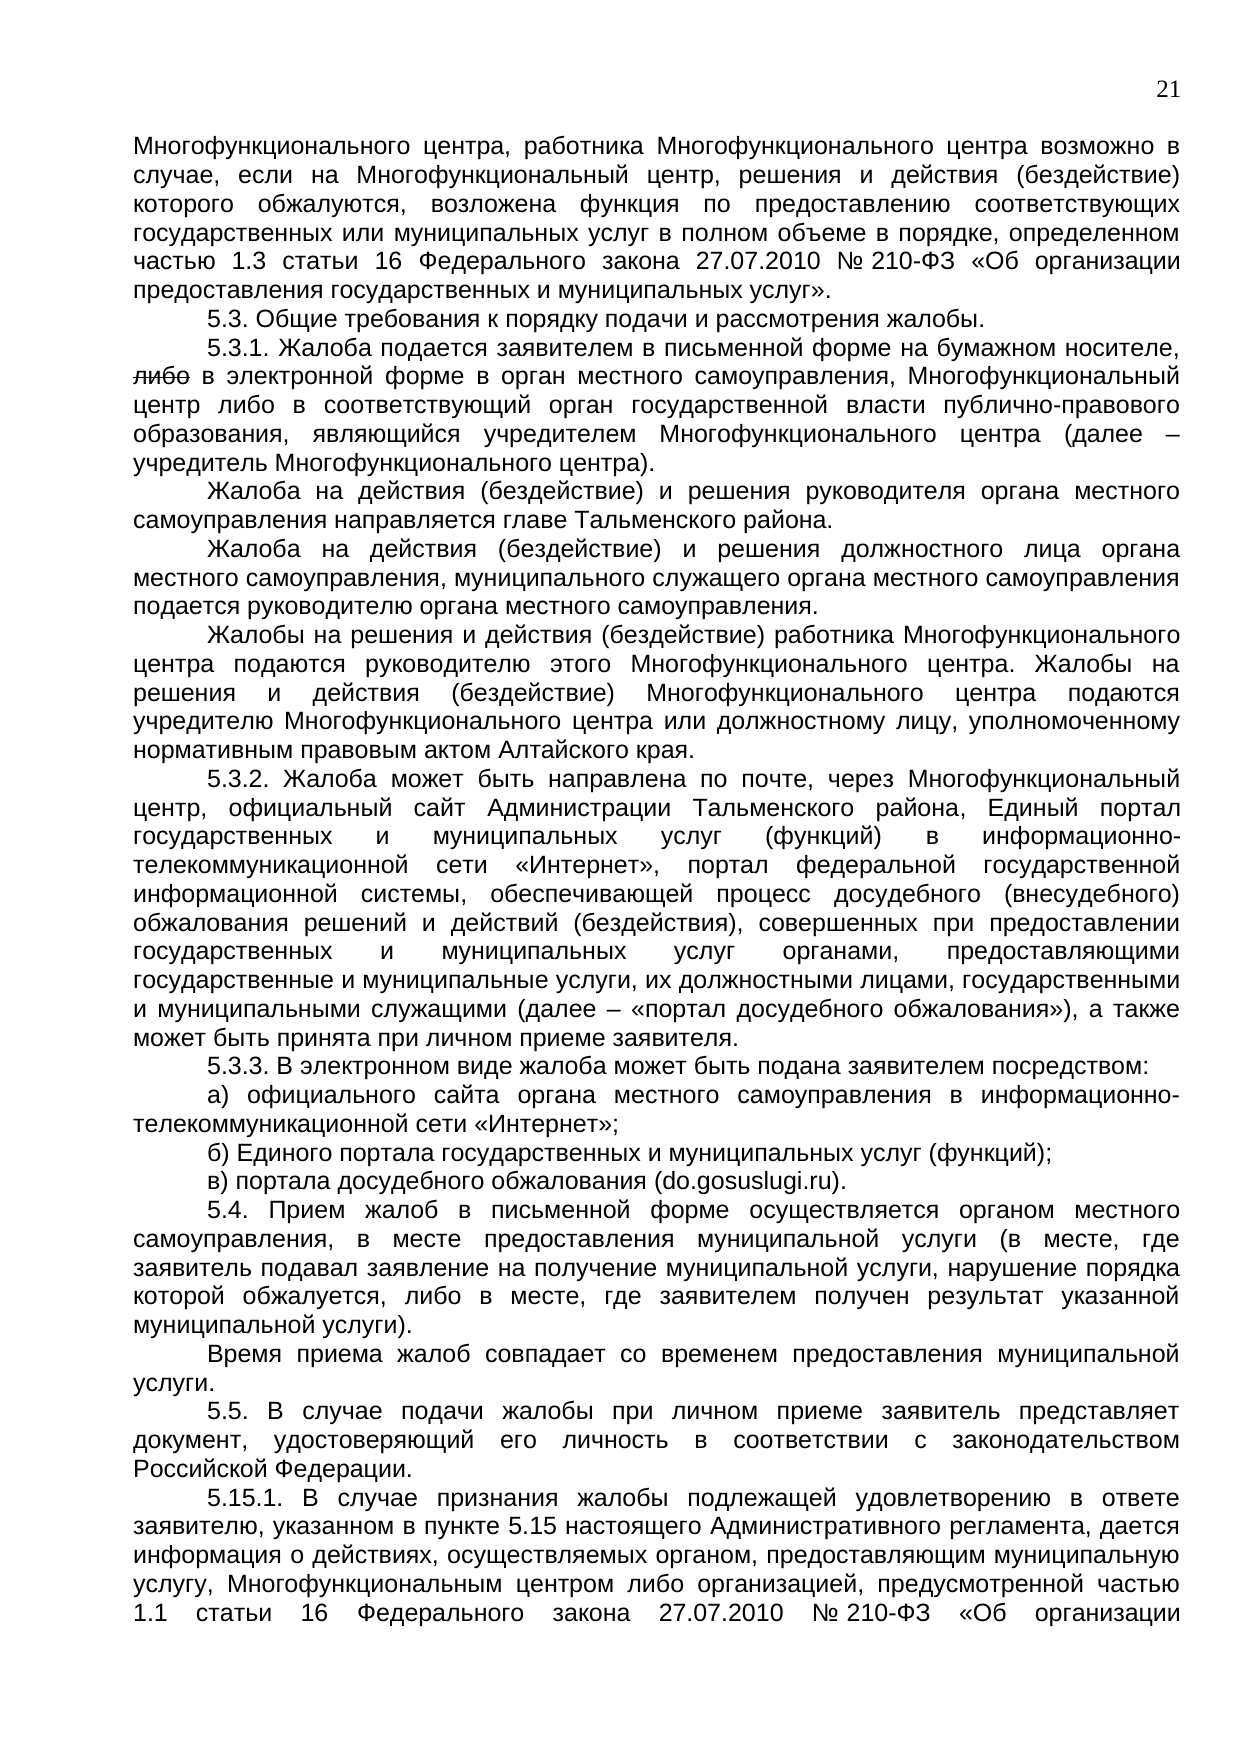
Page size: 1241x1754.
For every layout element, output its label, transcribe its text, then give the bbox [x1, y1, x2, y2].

text Жалоба на действия (бездействие) и решения руководителя органа местного самоуправления направляется главе Тальменского района. [133, 476, 1181, 534]
text 5.5. В случае подачи жалобы при личном приеме заявитель представляет документ, удостоверяющий его личность в соответствии с законодательством Российской Федерации. [133, 1396, 1181, 1483]
text Жалобы на решения и действия (бездействие) работника Многофункционального центра подаются руководителю этого Многофункционального центра. Жалобы на решения и действия (бездействие) Многофункционального центра подаются учредителю Многофункционального центра или должностному лицу, уполномоченному нормативным правовым актом Алтайского края. [133, 620, 1181, 764]
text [133, 1483, 1181, 1626]
text 5.4. Прием жалоб в письменной форме осуществляется органом местного самоуправления, в месте предоставления муниципальной услуги (в месте, где заявитель подавал заявление на получение муниципальной услуги, нарушение порядка которой обжалуется, либо в месте, где заявителем получен результат указанной муниципальной услуги). [133, 1195, 1181, 1339]
text в) портала досудебного обжалования (do.gosuslugi.ru). [133, 1166, 1181, 1195]
text 5.3.3. В электронном виде жалоба может быть подана заявителем посредством: [133, 1051, 1181, 1080]
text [133, 131, 1181, 304]
text 5.3. Общие требования к порядку подачи и рассмотрения жалобы. [133, 304, 1181, 333]
text б) Единого портала государственных и муниципальных услуг (функций); [133, 1138, 1181, 1166]
text Время приема жалоб совпадает со временем предоставления муниципальной услуги. [133, 1339, 1181, 1396]
text а) официального сайта органа местного самоуправления в информационно-телекоммуникационной сети «Интернет»; [133, 1080, 1181, 1138]
text 5.3.2. Жалоба может быть направлена по почте, через Многофункциональный центр, официальный сайт Администрации Тальменского района, Единый портал государственных и муниципальных услуг (функций) в информационно-телекоммуникационной сети «Интернет», портал федеральной государственной информационной системы, обеспечивающей процесс досудебного (внесудебного) обжалования решений и действий (бездействия), совершенных при предоставлении государственных и муниципальных услуг органами, предоставляющими государственные и муниципальные услуги, их должностными лицами, государственными и муниципальными служащими (далее – «портал досудебного обжалования»), а также может быть принята при личном приеме заявителя. [133, 764, 1181, 1051]
text Жалоба на действия (бездействие) и решения должностного лица органа местного самоуправления, муниципального служащего органа местного самоуправления подается руководителю органа местного самоуправления. [133, 534, 1181, 620]
text 5.3.1. Жалоба подается заявителем в письменной форме на бумажном носителе, либо в электронной форме в орган местного самоуправления, Многофункциональный центр либо в соответствующий орган государственной власти публично-правового образования, являющийся учредителем Многофункционального центра (далее – учредитель Многофункционального центра). [133, 333, 1181, 476]
